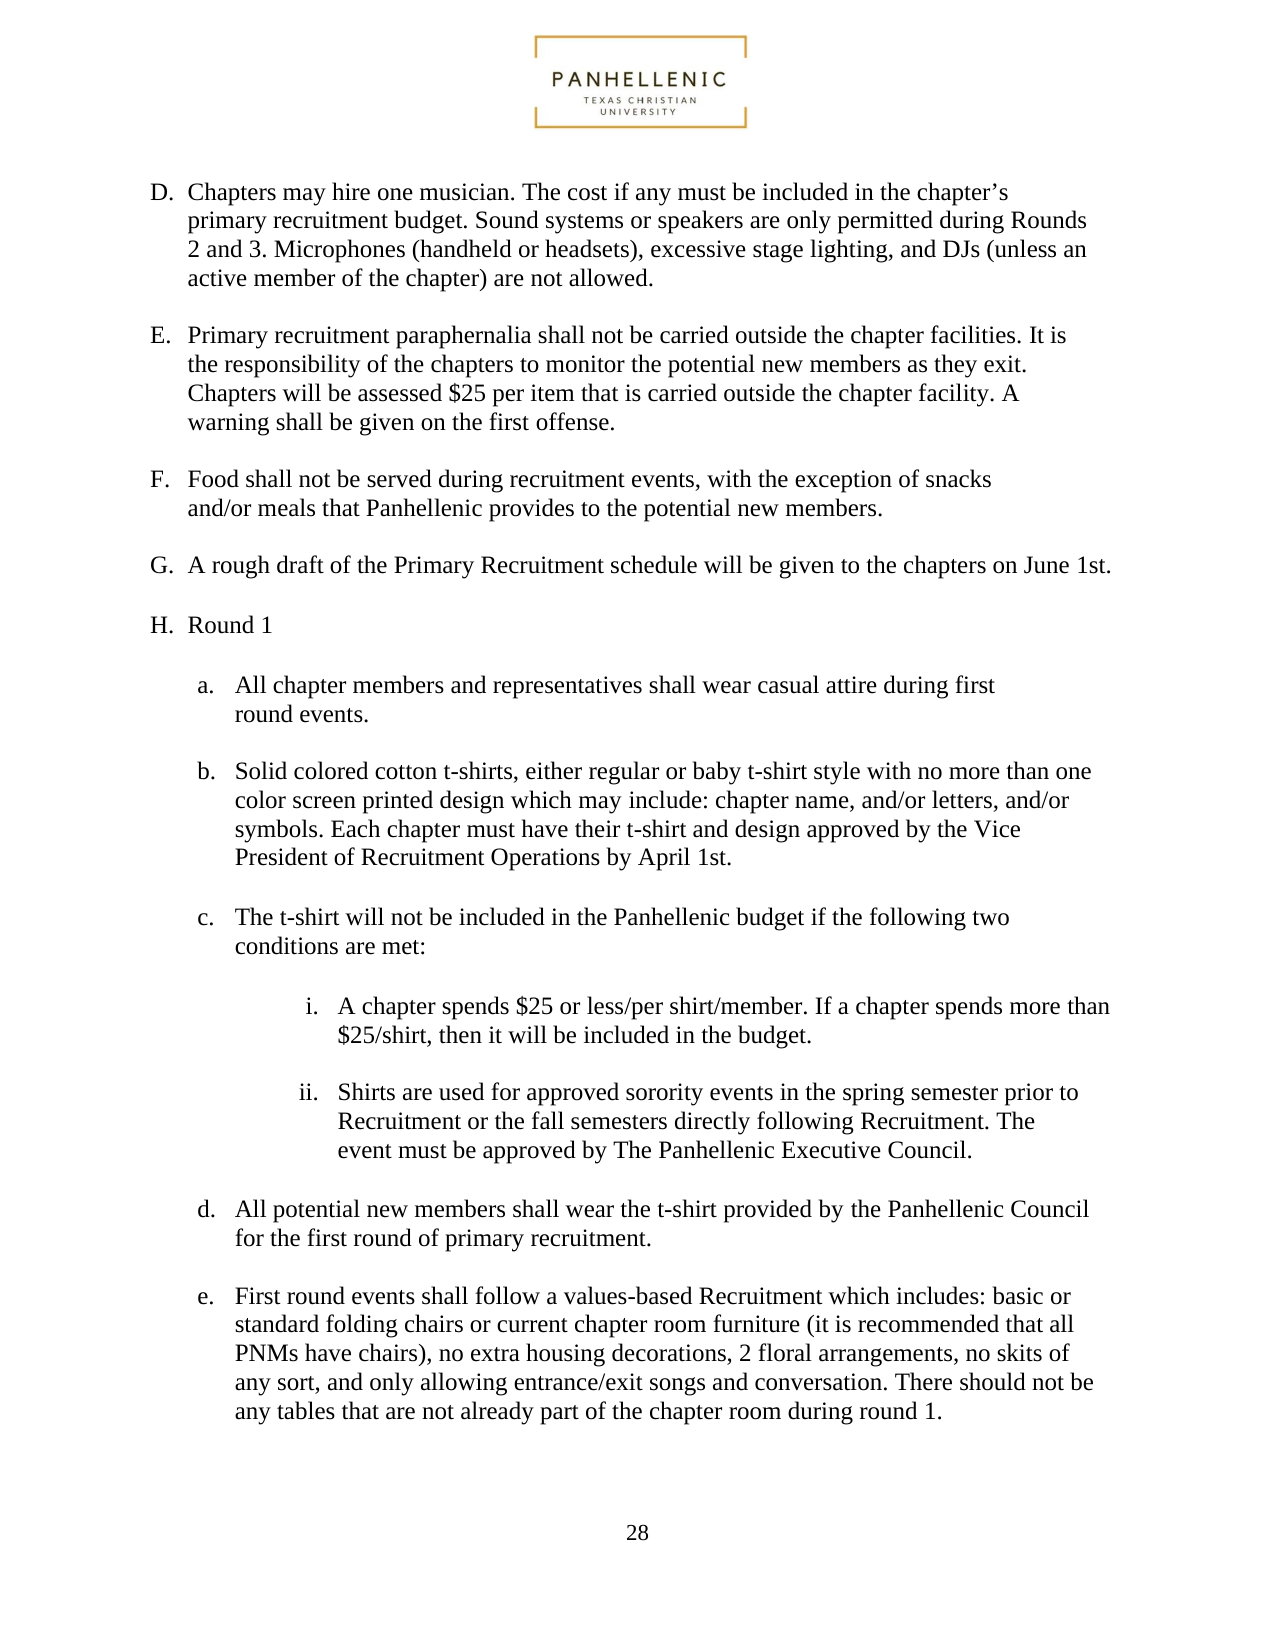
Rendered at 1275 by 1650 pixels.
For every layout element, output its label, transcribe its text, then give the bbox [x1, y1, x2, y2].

list All potential new members shall wear the t-shirt provided by the Panhellenic Council for the first round of primary recruitment. [197, 1194, 1123, 1252]
list All chapter members and representatives shall wear casual attire during first round events. [197, 670, 1059, 727]
list A rough draft of the Primary Recruitment schedule will be given to the chapters on June 1st. [150, 550, 1135, 579]
list Round 1 [150, 610, 1135, 639]
list Solid colored cotton t-shirts, either regular or baby t-shirt style with no more than one color screen printed design which may include: chapter name, and/or letters, and/or symbols. Each chapter must have their t-shirt and design approved by the Vice President of Recruitment Operations by April 1st. [197, 756, 1119, 871]
text $25/shirt, then it will be included in the budget. [337, 1020, 1135, 1048]
list The t-shirt will not be included in the Panhellenic budget if the following two conditions are met: [197, 902, 1119, 960]
picture [533, 34, 750, 131]
list Chapters may hire one musician. The cost if any must be included in the chapter’s primary recruitment budget. Sound systems or speakers are only permitted during Rounds 2 and 3. Microphones (handheld or headsets), excessive stage lighting, and DJs (unless an active member of the chapter) are not allowed. [150, 177, 1093, 292]
list A chapter spends $25 or less/per shirt/member. If a chapter spends more than [305, 991, 1135, 1020]
list Food shall not be served during recruitment events, with the exception of snacks and/or meals that Panhellenic provides to the potential new members. [150, 464, 1061, 522]
list First round events shall follow a values-based Recruitment which includes: basic or standard folding chairs or current chapter room furniture (it is recommended that all PNMs have chairs), no extra housing decorations, 2 floral arrangements, no skits of any sort, and only allowing entrance/exit songs and conversation. There should not be any tables that are not already part of the chapter room during round 1. [197, 1281, 1103, 1424]
list Primary recruitment paraphernalia shall not be carried outside the chapter facilities. It is the responsibility of the chapters to monitor the potential new members as they exit. Chapters will be assessed $25 per item that is carried outside the chapter facility. A warning shall be given on the first offense. [150, 320, 1103, 435]
list Shirts are used for approved sorority events in the spring semester prior to Recruitment or the fall semesters directly following Recruitment. The event must be approved by The Panhellenic Executive Council. [298, 1077, 1085, 1163]
